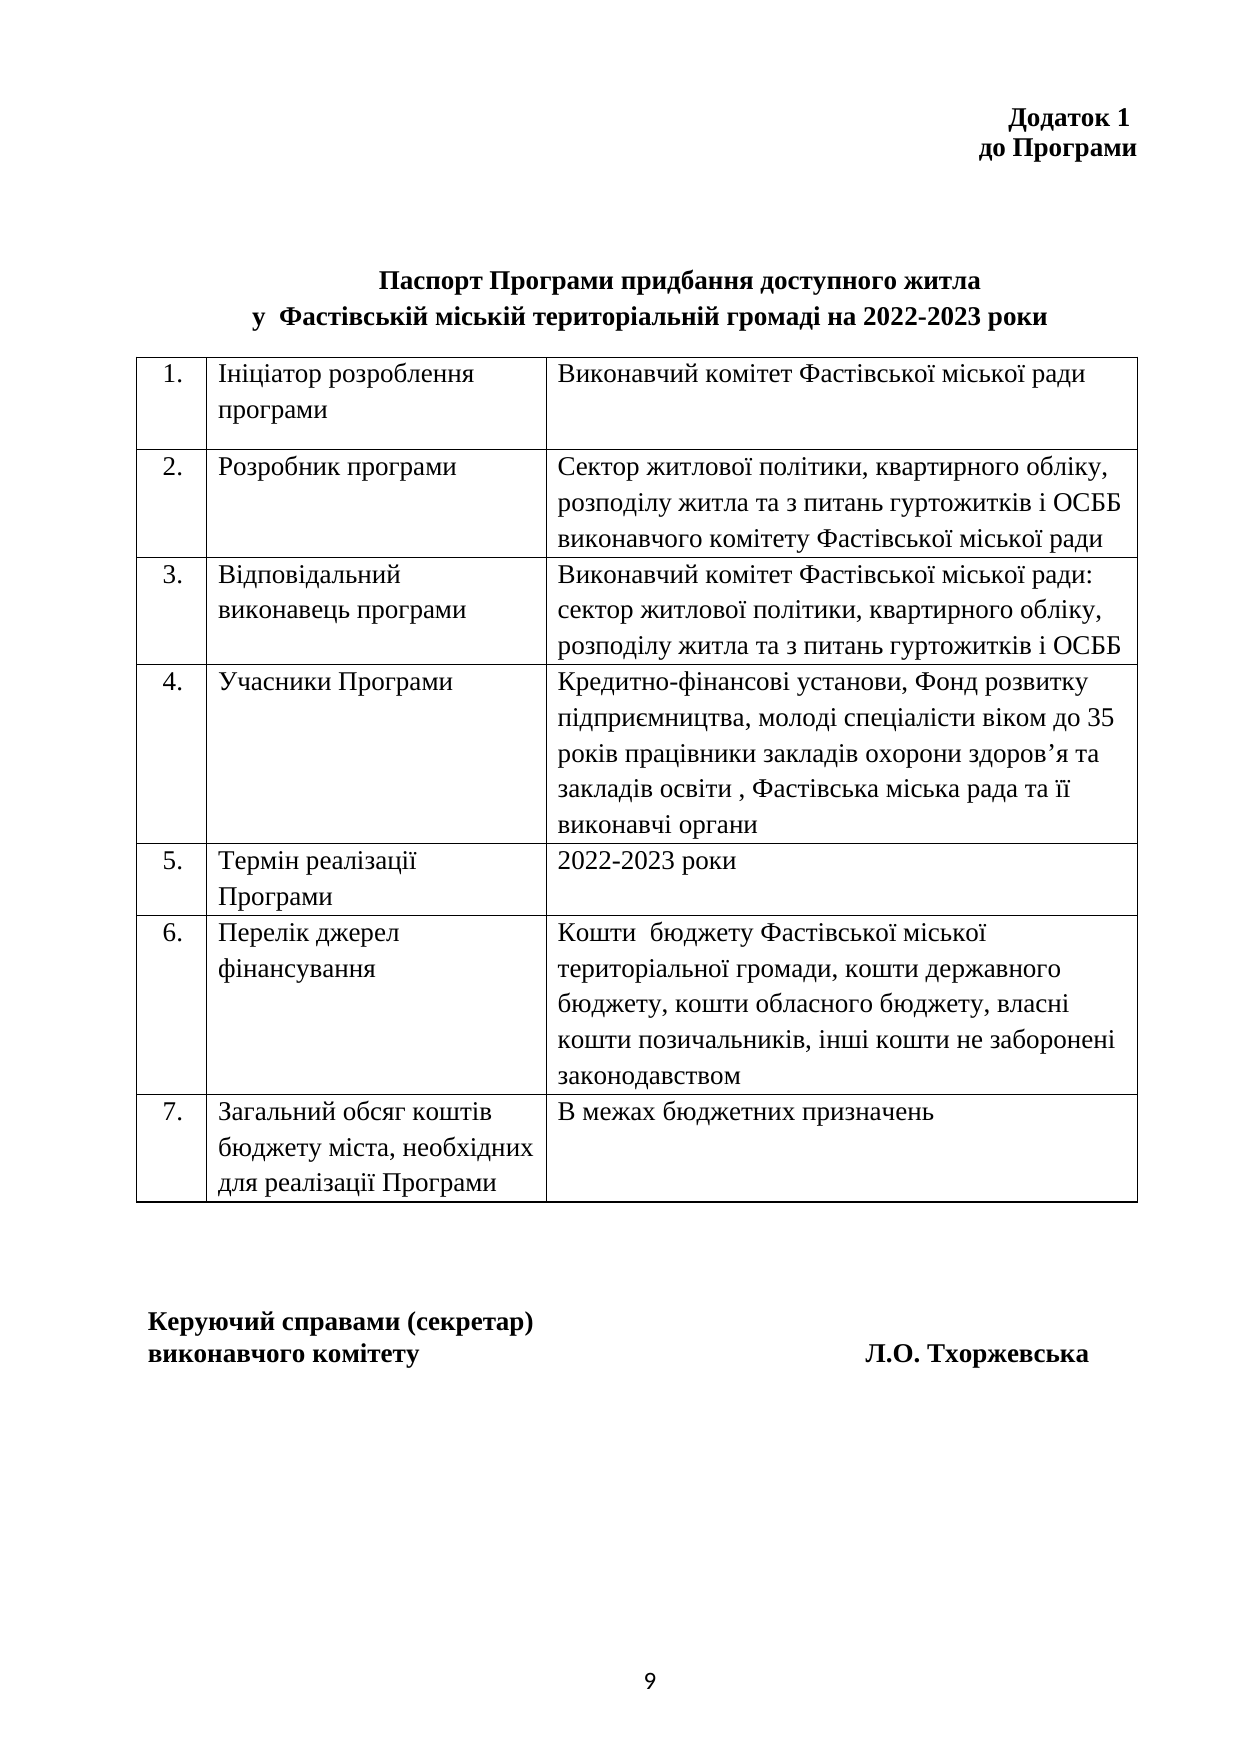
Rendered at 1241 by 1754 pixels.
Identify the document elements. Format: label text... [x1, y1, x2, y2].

table_cell Учасники Програми [207, 665, 546, 843]
table_cell [137, 558, 206, 664]
table_cell Загальний обсяг коштів бюджету міста, необхідних для реалізації Програми [207, 1095, 546, 1201]
table_cell Виконавчий комітет Фастівської міської ради: сектор житлової політики, квартирного обліку, розподілу житла та з питань гуртожитків і ОСББ [547, 558, 1137, 664]
table_cell Кошти бюджету Фастівської міської територіальної громади, кошти державного бюджету, кошти обласного бюджету, власні кошти позичальників, інші кошти не заборонені законодавством [547, 916, 1137, 1094]
table_cell Розробник програми [207, 450, 546, 557]
table_cell Перелік джерел фінансування [207, 916, 546, 1094]
table_header Ініціатор розроблення програми [207, 358, 546, 449]
text Паспорт Програми придбання доступного житла у Фастівській міській територіальній громаді на 2022-2023 роки [148, 264, 1152, 331]
table_header [137, 358, 206, 449]
table_header Виконавчий комітет Фастівської міської ради [547, 358, 1137, 449]
table_cell Термін реалізації Програми [207, 844, 546, 915]
table_cell 2022-2023 роки [547, 844, 1137, 915]
table_cell Відповідальний виконавець програми [207, 558, 546, 664]
table_cell [137, 450, 206, 557]
table_cell [137, 844, 206, 915]
text виконавчого комітету Л.О. Тхоржевська [148, 1337, 1152, 1368]
table_cell [137, 1095, 206, 1201]
table_cell [137, 665, 206, 843]
table_cell [137, 916, 206, 1094]
text Додаток 1 до Програми [148, 102, 1137, 192]
table_cell Сектор житлової політики, квартирного обліку, розподілу житла та з питань гуртожитків і ОСББ виконавчого комітету Фастівської міської ради [547, 450, 1137, 557]
text Керуючий справами (секретар) [148, 1306, 1152, 1337]
table_cell Кредитно-фінансові установи, Фонд розвитку підприємництва, молоді спеціалісти віком до 35 років працівники закладів охорони здоров’я та закладів освіти , Фастівська міська рада та її виконавчі органи [547, 665, 1137, 843]
table_cell В межах бюджетних призначень [547, 1095, 1137, 1201]
